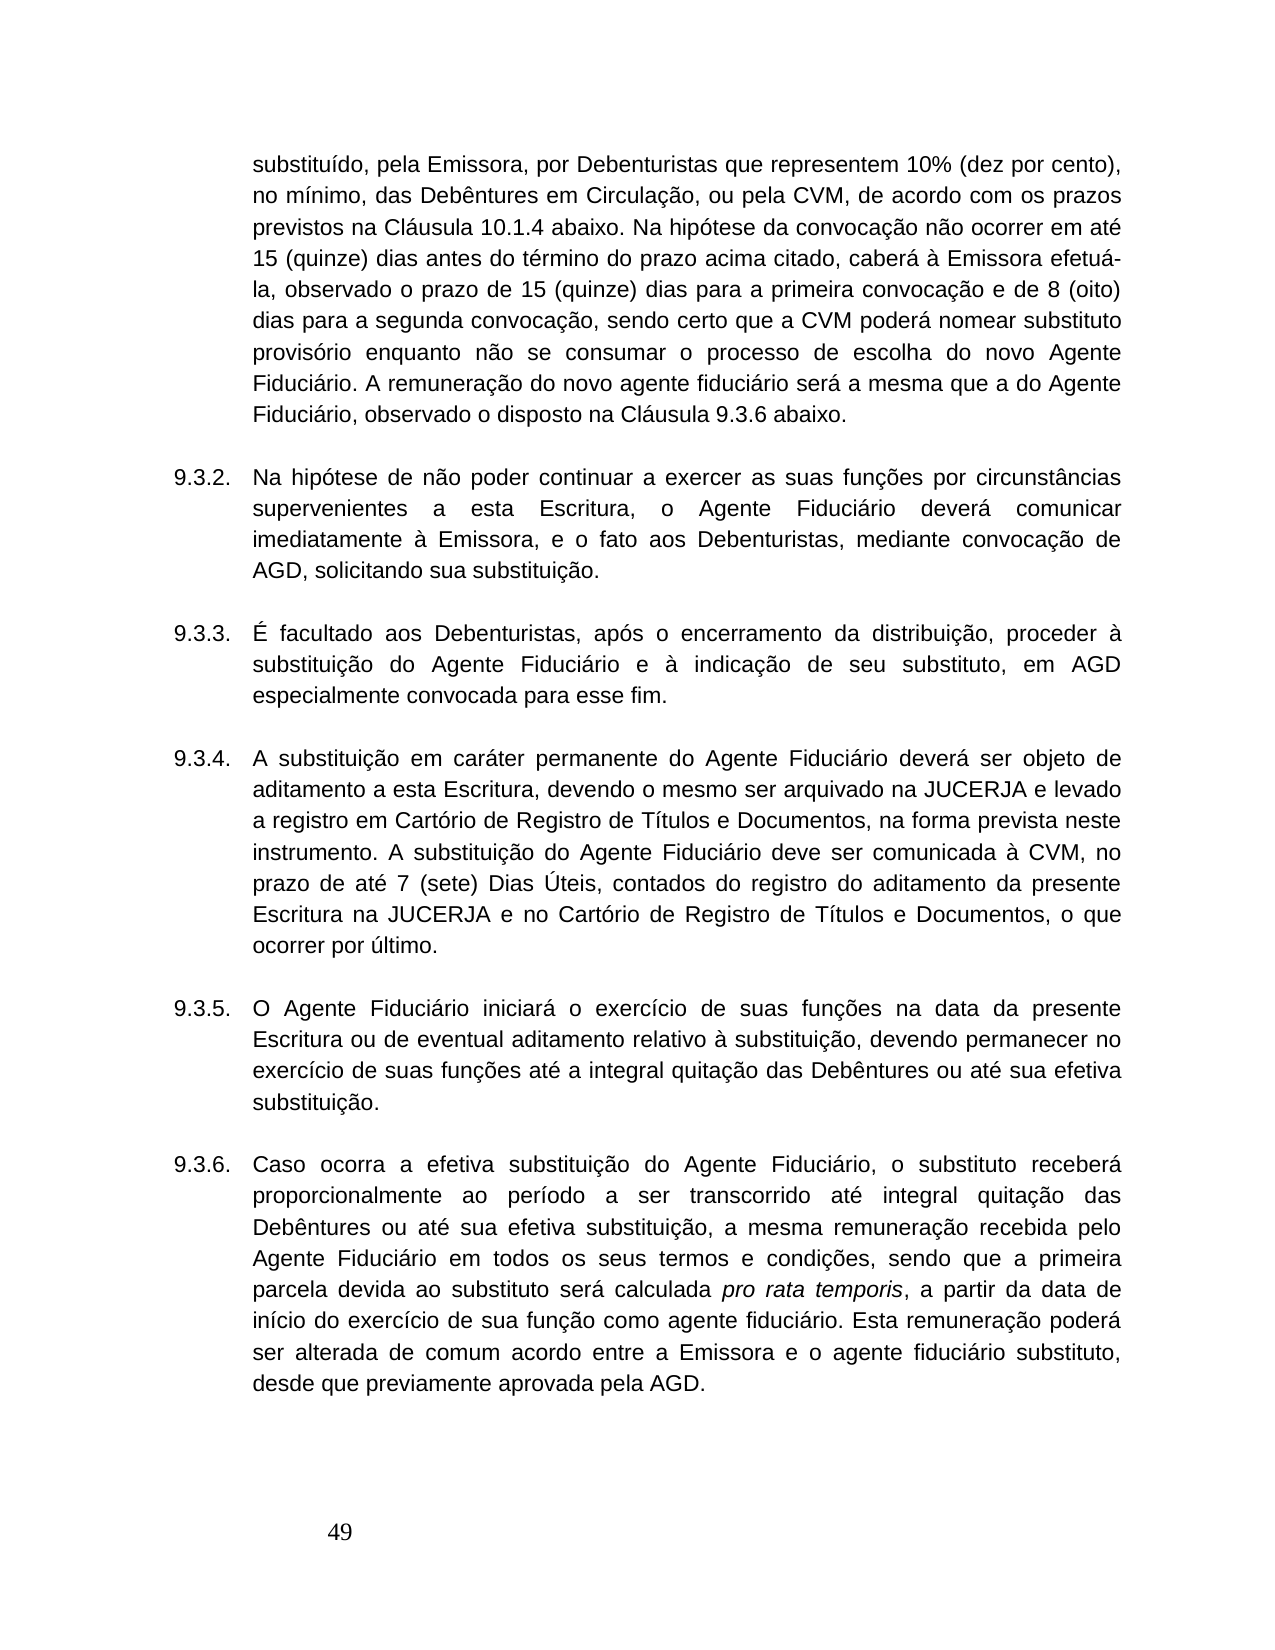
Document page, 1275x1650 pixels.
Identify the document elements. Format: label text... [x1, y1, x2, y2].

list Caso ocorra a efetiva substituição do Agente Fiduciário, o substituto receberá proporcionalmente ao período a ser transcorrido até integral quitação das Debêntures ou até sua efetiva substituição, a mesma remuneração recebida pelo Agente Fiduciário em todos os seus termos e condições, sendo que a primeira parcela devida ao substituto será calculada pro rata temporis, a partir da data de início do exercício de sua função como agente fiduciário. Esta remuneração poderá ser alterada de comum acordo entre a Emissora e o agente fiduciário substituto, desde que previamente aprovada pela AGD. [231, 1148, 1122, 1398]
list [231, 148, 1122, 429]
list A substituição em caráter permanente do Agente Fiduciário deverá ser objeto de aditamento a esta Escritura, devendo o mesmo ser arquivado na JUCERJA e levado a registro em Cartório de Registro de Títulos e Documentos, na forma prevista neste instrumento. A substituição do Agente Fiduciário deve ser comunicada à CVM, no prazo de até 7 (sete) Dias Úteis, contados do registro do aditamento da presente Escritura na JUCERJA e no Cartório de Registro de Títulos e Documentos, o que ocorrer por último. [231, 741, 1122, 960]
list Na hipótese de não poder continuar a exercer as suas funções por circunstâncias supervenientes a esta Escritura, o Agente Fiduciário deverá comunicar imediatamente à Emissora, e o fato aos Debenturistas, mediante convocação de AGD, solicitando sua substituição. [231, 460, 1122, 585]
list É facultado aos Debenturistas, após o encerramento da distribuição, proceder à substituição do Agente Fiduciário e à indicação de seu substituto, em AGD especialmente convocada para esse fim. [231, 616, 1122, 710]
list O Agente Fiduciário iniciará o exercício de suas funções na data da presente Escritura ou de eventual aditamento relativo à substituição, devendo permanecer no exercício de suas funções até a integral quitação das Debêntures ou até sua efetiva substituição. [231, 991, 1122, 1116]
